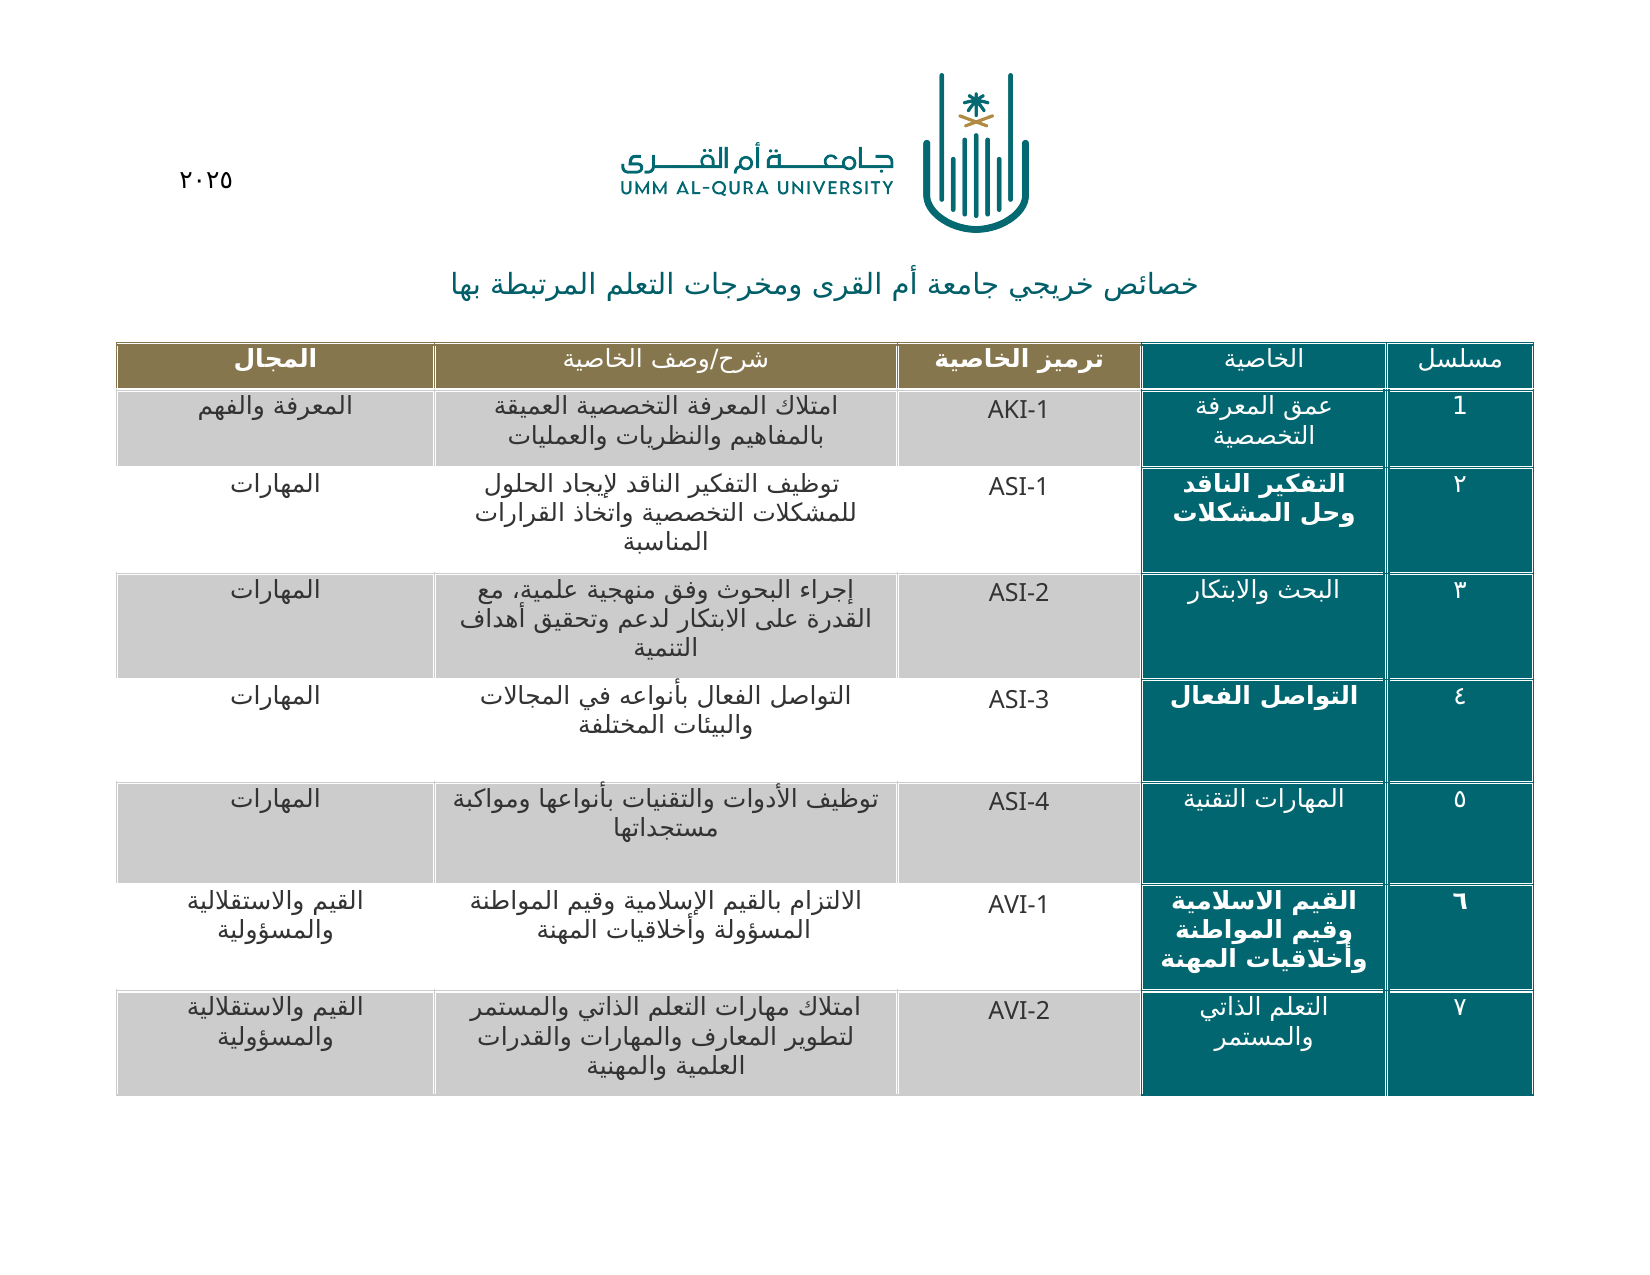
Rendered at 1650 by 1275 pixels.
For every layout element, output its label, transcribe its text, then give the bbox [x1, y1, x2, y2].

table_cell عمق المعرفة التخصصية [1143, 389, 1385, 466]
table_cell القيم الاسلامية وقيم المواطنة وأخلاقيات المهنة [1141, 883, 1387, 989]
table_cell التواصل الفعال بأنواعه في المجالات والبيئات المختلفة [436, 681, 896, 781]
table_cell إجراء البحوث وفق منهجية علمية، مع القدرة على الابتكار لدعم وتحقيق أهداف التنمية [436, 575, 896, 678]
table_cell المعرفة والفهم [118, 392, 433, 466]
table_cell ٧ [1387, 989, 1534, 1096]
table_cell AKI-1 [899, 392, 1140, 466]
table_cell القيم والاستقلالية والمسؤولية [118, 886, 433, 989]
table_header شرح/وصف الخاصية [434, 344, 897, 388]
table_header ترميز الخاصية [897, 344, 1141, 388]
table_cell ASI-1 [899, 469, 1140, 572]
table_cell امتلاك المعرفة التخصصية العميقة بالمفاهيم والنظريات والعمليات [436, 392, 896, 466]
table_cell ASI-3 [899, 681, 1140, 781]
table_cell التواصل الفعال [1141, 678, 1387, 781]
table_header الخاصية [1141, 344, 1385, 388]
table_cell ASI-4 [899, 784, 1140, 883]
table_cell توظيف التفكير الناقد لإيجاد الحلول للمشكلات التخصصية واتخاذ القرارات المناسبة [436, 469, 896, 572]
table_header مسلسل [1388, 342, 1534, 388]
table_cell ٣ [1388, 572, 1532, 678]
text خصائص خريجي جامعة أم القرى ومخرجات التعلم المرتبطة بها [112, 267, 1537, 301]
table_cell ٢ [1388, 466, 1532, 572]
table_cell امتلاك مهارات التعلم الذاتي والمستمر لتطوير المعارف والمهارات والقدرات العلمية والمهنية [434, 992, 897, 1096]
table_cell ASI-2 [899, 575, 1140, 678]
table_cell المهارات [118, 469, 433, 572]
table_cell المهارات [118, 681, 433, 781]
table_cell AVI-1 [899, 886, 1140, 989]
table_cell الالتزام بالقيم الإسلامية وقيم المواطنة المسؤولة وأخلاقيات المهنة [436, 886, 896, 989]
table_cell القيم والاستقلالية والمسؤولية [116, 992, 434, 1096]
table_cell 1 [1388, 389, 1532, 466]
table_cell التعلم الذاتي والمستمر [1141, 989, 1387, 1096]
table_header المجال [116, 344, 434, 388]
table_cell ٥ [1388, 781, 1532, 883]
table_cell التفكير الناقد وحل المشكلات [1143, 466, 1385, 572]
picture [621, 73, 1029, 233]
table_cell ٦ [1387, 883, 1534, 989]
table_cell المهارات [118, 784, 433, 883]
table_cell ٤ [1387, 678, 1534, 781]
table_cell المهارات [118, 575, 433, 678]
table_cell توظيف الأدوات والتقنيات بأنواعها ومواكبة مستجداتها [436, 784, 896, 883]
table_cell AVI-2 [897, 992, 1141, 1096]
table_cell المهارات التقنية [1143, 781, 1385, 883]
table_cell البحث والابتكار [1143, 572, 1385, 678]
